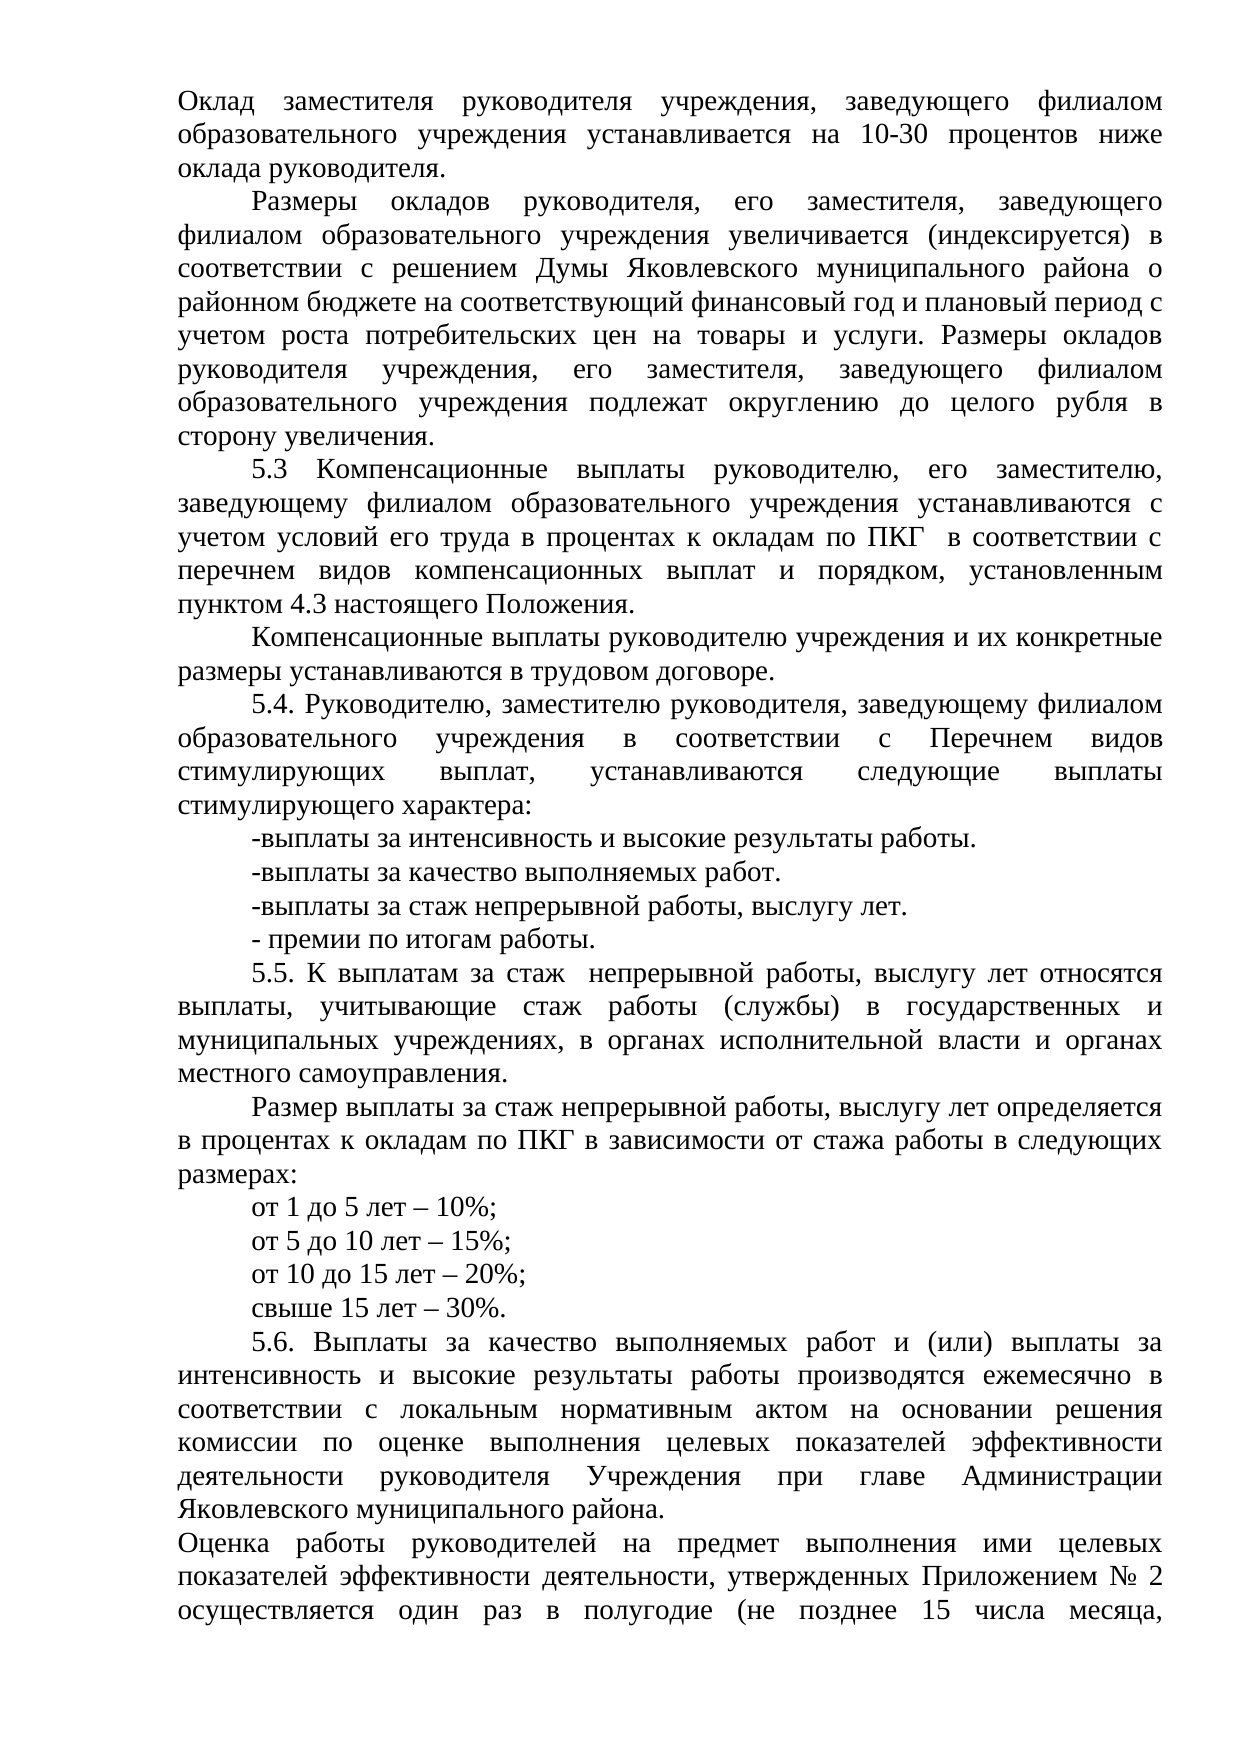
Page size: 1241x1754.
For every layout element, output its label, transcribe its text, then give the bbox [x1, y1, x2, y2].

text 5.3 Компенсационные выплаты руководителю, его заместителю, заведующему филиалом образовательного учреждения устанавливаются с учетом условий его труда в процентах к окладам по ПКГ в соответствии с перечнем видов компенсационных выплат и порядком, установленным пунктом 4.3 настоящего Положения. [177, 452, 1163, 619]
text Компенсационные выплаты руководителю учреждения и их конкретные размеры устанавливаются в трудовом договоре. [177, 619, 1163, 686]
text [177, 83, 1163, 183]
text -выплаты за стаж непрерывной работы, выслугу лет. [177, 888, 1163, 921]
text Размеры окладов руководителя, его заместителя, заведующего филиалом образовательного учреждения увеличивается (индексируется) в соответствии с решением Думы Яковлевского муниципального района о районном бюджете на соответствующий финансовый год и плановый период с учетом роста потребительских цен на товары и услуги. Размеры окладов руководителя учреждения, его заместителя, заведующего филиалом образовательного учреждения подлежат округлению до целого рубля в сторону увеличения. [177, 183, 1163, 452]
text свыше 15 лет – 30%. [177, 1290, 1163, 1324]
text от 5 до 10 лет – 15%; [177, 1223, 1163, 1257]
text Размер выплаты за стаж непрерывной работы, выслугу лет определяется в процентах к окладам по ПКГ в зависимости от стажа работы в следующих размерах: [177, 1089, 1163, 1189]
text 5.6. Выплаты за качество выполняемых работ и (или) выплаты за интенсивность и высокие результаты работы производятся ежемесячно в соответствии с локальным нормативным актом на основании решения комиссии по оценке выполнения целевых показателей эффективности деятельности руководителя Учреждения при главе Администрации Яковлевского муниципального района. [177, 1324, 1163, 1525]
text от 1 до 5 лет – 10%; [177, 1189, 1163, 1223]
text - премии по итогам работы. [177, 921, 1163, 955]
text от 10 до 15 лет – 20%; [177, 1257, 1163, 1290]
text 5.5. К выплатам за стаж непрерывной работы, выслугу лет относятся выплаты, учитывающие стаж работы (службы) в государственных и муниципальных учреждениях, в органах исполнительной власти и органах местного самоуправления. [177, 955, 1163, 1089]
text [177, 1525, 1163, 1626]
text -выплаты за интенсивность и высокие результаты работы. [177, 821, 1163, 854]
text -выплаты за качество выполняемых работ. [177, 854, 1163, 888]
text 5.4. Руководителю, заместителю руководителя, заведующему филиалом образовательного учреждения в соответствии с Перечнем видов стимулирующих выплат, устанавливаются следующие выплаты стимулирующего характера: [177, 686, 1163, 821]
